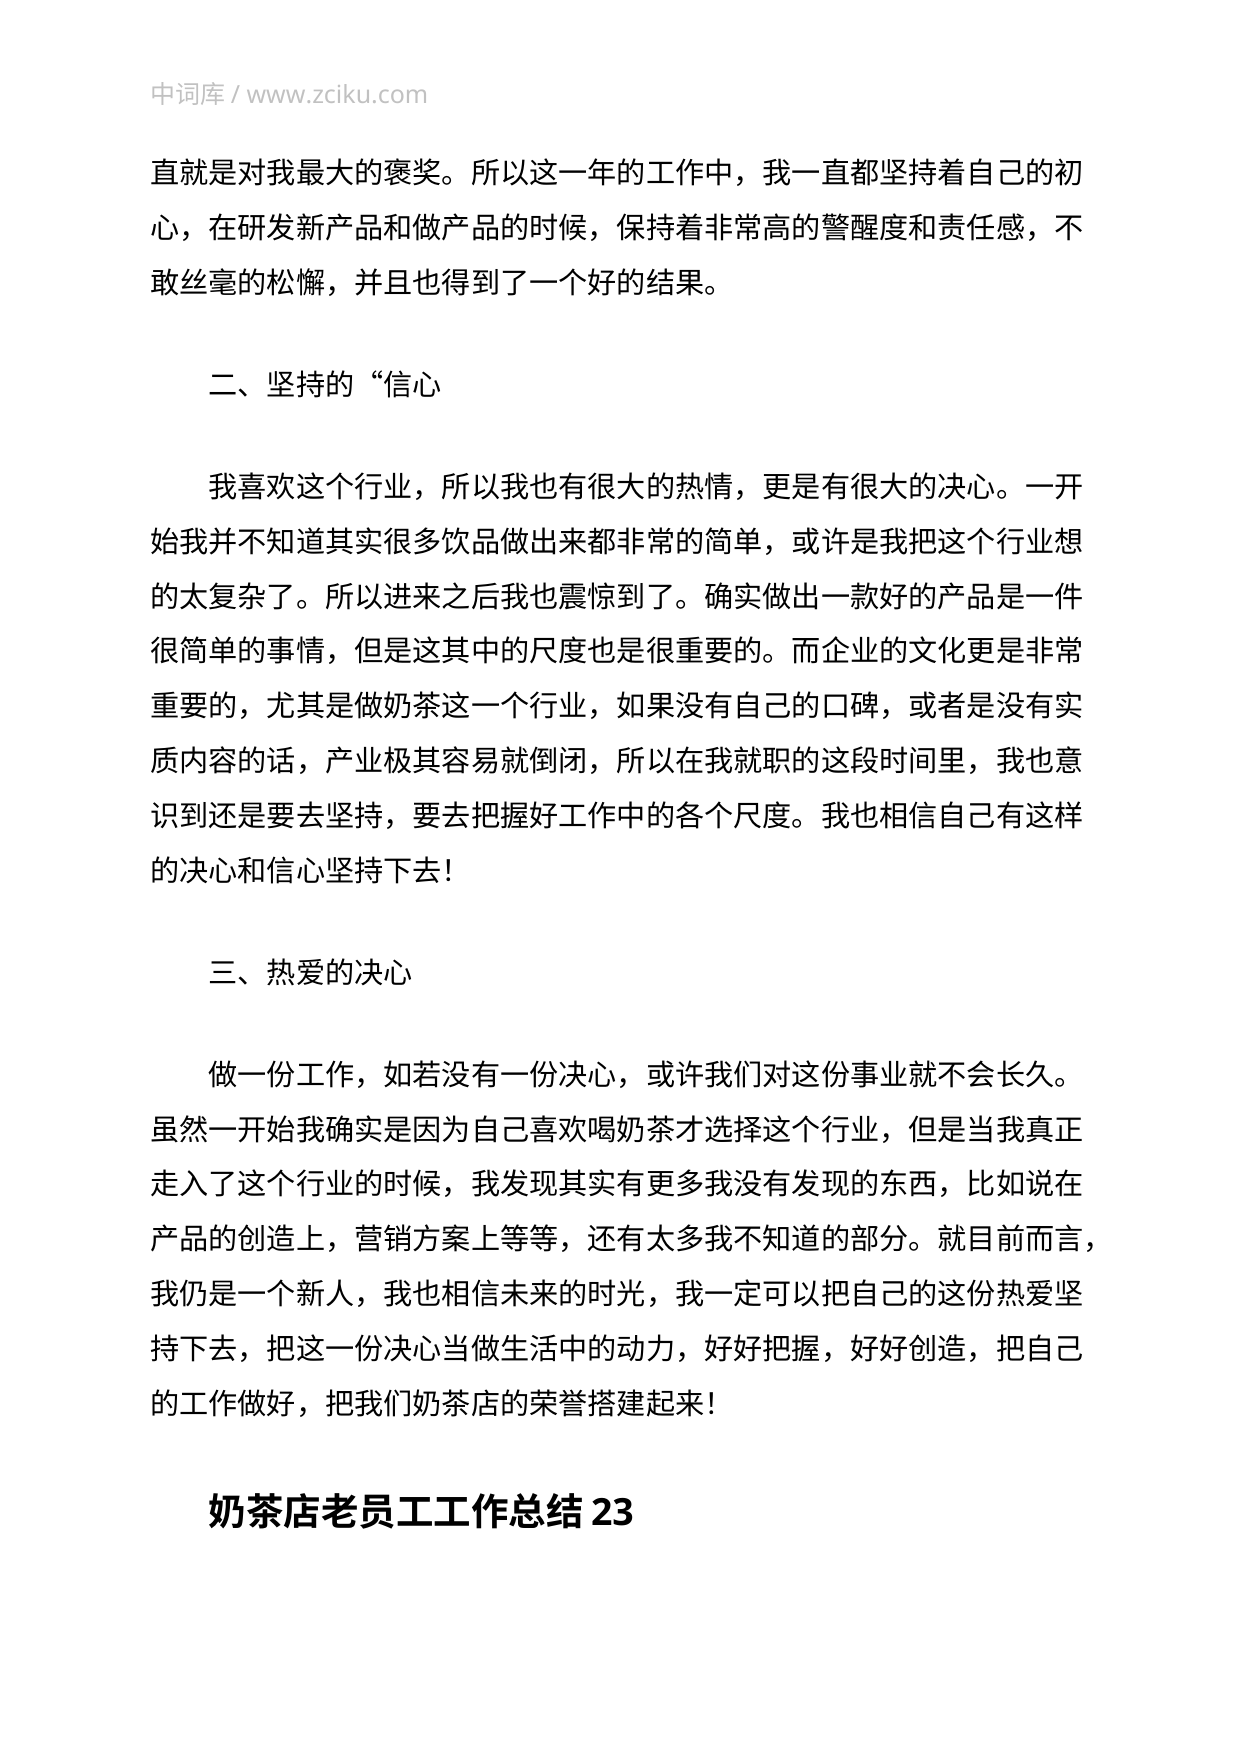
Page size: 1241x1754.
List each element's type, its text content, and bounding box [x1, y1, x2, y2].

text 做一份工作，如若没有一份决心，或许我们对这份事业就不会长久。虽然一开始我确实是因为自己喜欢喝奶茶才选择这个行业，但是当我真正走入了这个行业的时候，我发现其实有更多我没有发现的东西，比如说在产品的创造上，营销方案上等等，还有太多我不知道的部分。就目前而言，我仍是一个新人，我也相信未来的时光，我一定可以把自己的这份热爱坚持下去，把这一份决心当做生活中的动力，好好把握，好好创造，把自己的工作做好，把我们奶茶店的荣誉搭建起来！ [150, 1051, 1090, 1423]
text 我喜欢这个行业，所以我也有很大的热情，更是有很大的决心。一开始我并不知道其实很多饮品做出来都非常的简单，或许是我把这个行业想的太复杂了。所以进来之后我也震惊到了。确实做出一款好的产品是一件很简单的事情，但是这其中的尺度也是很重要的。而企业的文化更是非常重要的，尤其是做奶茶这一个行业，如果没有自己的口碑，或者是没有实质内容的话，产业极其容易就倒闭，所以在我就职的这段时间里，我也意识到还是要去坚持，要去把握好工作中的各个尺度。我也相信自己有这样的决心和信心坚持下去！ [150, 463, 1090, 890]
text 三、热爱的决心 [150, 949, 1090, 992]
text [150, 150, 1090, 302]
text 奶茶店老员工工作总结23 [150, 1482, 1090, 1537]
text 二、坚持的“信心 [150, 362, 1090, 404]
